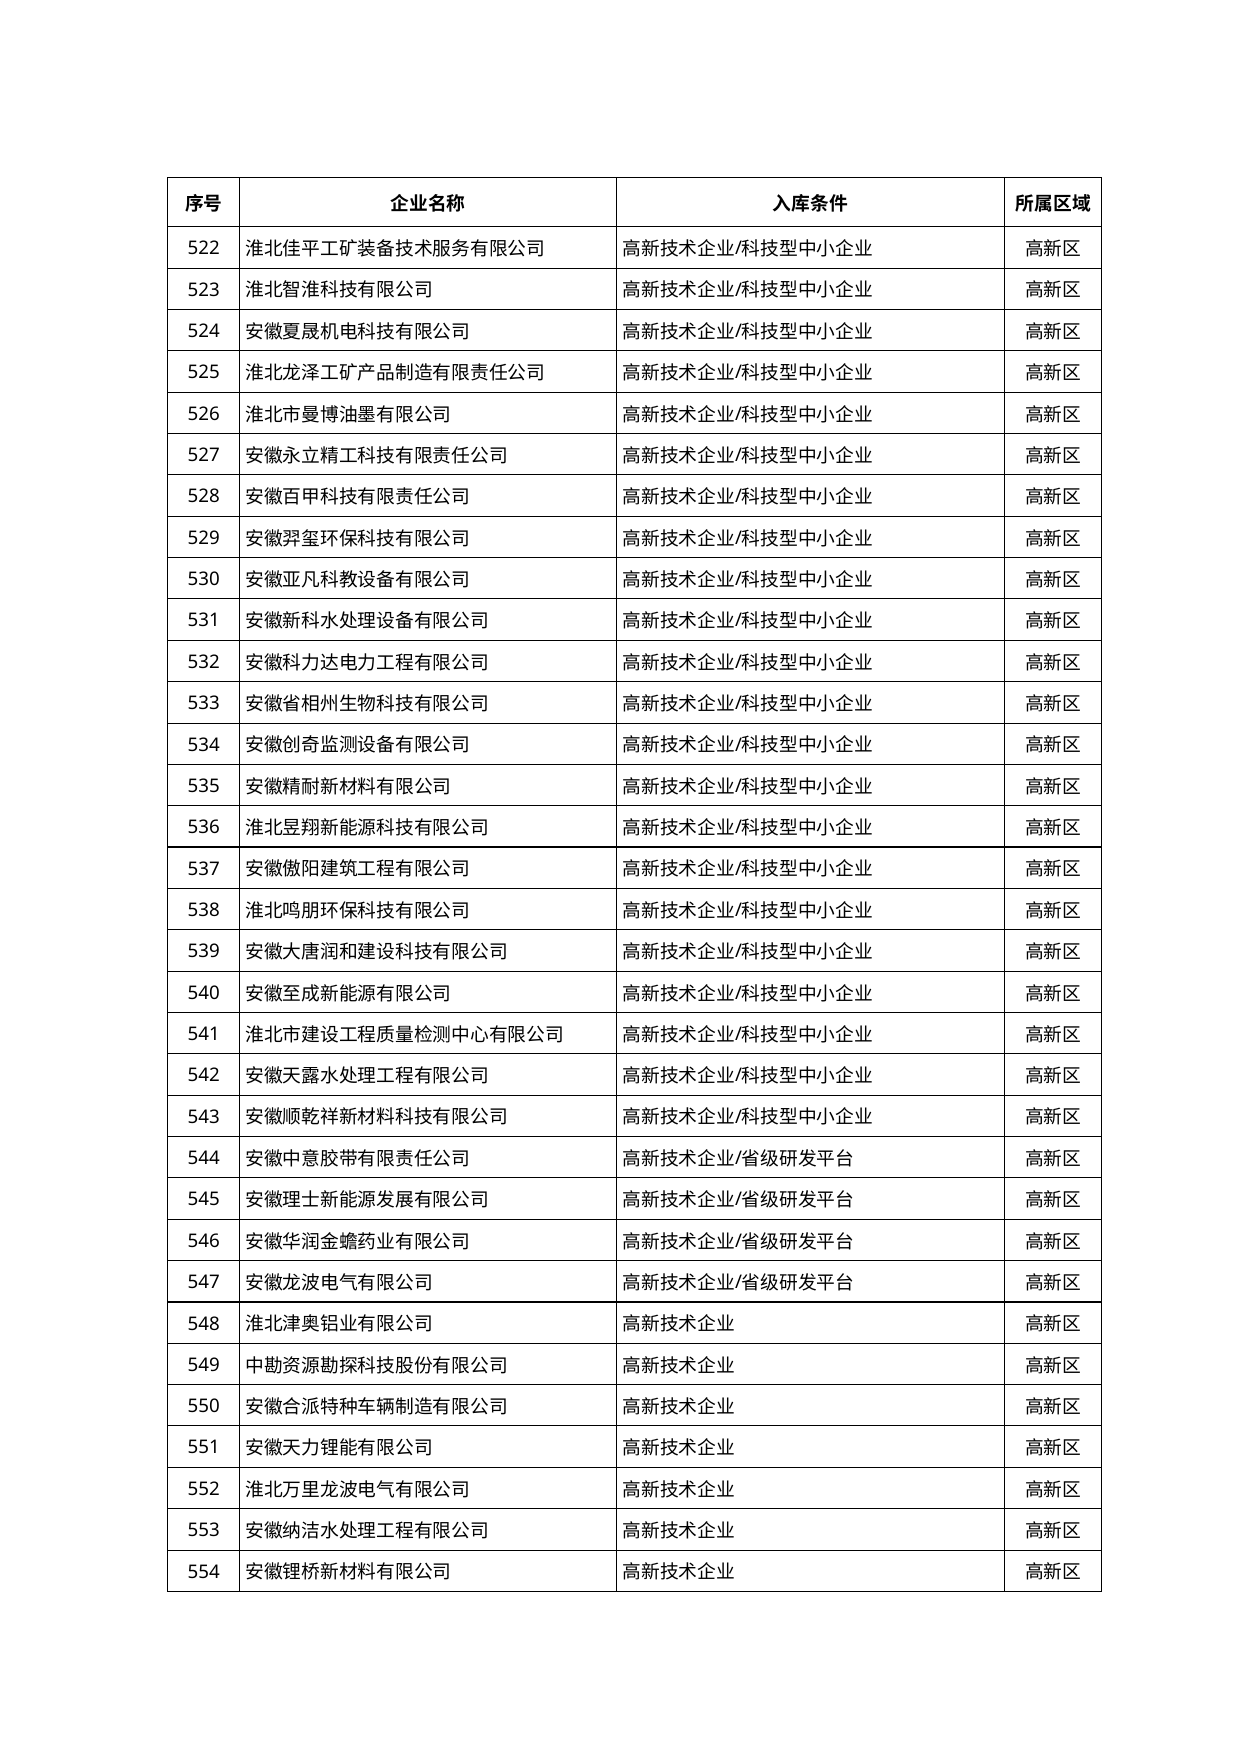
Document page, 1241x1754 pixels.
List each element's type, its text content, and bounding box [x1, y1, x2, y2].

table_cell 高新技术企业/省级研发平台 [617, 1178, 1004, 1219]
table_cell 高新区 [1005, 393, 1101, 433]
table_cell 546 [168, 1220, 239, 1260]
table_cell 高新技术企业 [617, 1509, 1004, 1549]
table_cell 526 [168, 393, 239, 433]
table_cell 高新区 [1005, 1426, 1101, 1467]
table_cell 高新区 [1005, 1468, 1101, 1508]
table_cell 527 [168, 434, 239, 474]
table_cell 531 [168, 599, 239, 640]
table_cell 高新区 [1005, 1013, 1101, 1053]
table_cell 安徽夏晟机电科技有限公司 [240, 310, 616, 350]
table_cell 高新技术企业/科技型中小企业 [617, 806, 1004, 846]
table_cell 544 [168, 1137, 239, 1177]
table_cell 安徽锂桥新材料有限公司 [240, 1551, 616, 1591]
table_cell 安徽新科水处理设备有限公司 [240, 599, 616, 640]
table_cell 高新区 [1005, 599, 1101, 640]
table_cell 安徽顺乾祥新材料科技有限公司 [240, 1096, 616, 1136]
table_cell 高新技术企业/科技型中小企业 [617, 434, 1004, 474]
table_cell 安徽省相州生物科技有限公司 [240, 682, 616, 722]
table_cell 高新技术企业/科技型中小企业 [617, 930, 1004, 971]
table_cell 542 [168, 1054, 239, 1094]
table_cell 淮北智淮科技有限公司 [240, 269, 616, 309]
table_cell 533 [168, 682, 239, 722]
table_cell 高新区 [1005, 930, 1101, 971]
table_cell 高新技术企业/科技型中小企业 [617, 351, 1004, 392]
table_cell 522 [168, 227, 239, 267]
table_cell 淮北佳平工矿装备技术服务有限公司 [240, 227, 616, 267]
table_cell 高新技术企业/科技型中小企业 [617, 1096, 1004, 1136]
table_cell 高新技术企业 [617, 1344, 1004, 1384]
table_cell 高新技术企业/科技型中小企业 [617, 558, 1004, 598]
table_cell 高新区 [1005, 889, 1101, 929]
table_cell 高新技术企业/科技型中小企业 [617, 641, 1004, 681]
table_cell 高新区 [1005, 1261, 1101, 1301]
table_cell 高新区 [1005, 475, 1101, 516]
table_cell 高新技术企业/省级研发平台 [617, 1220, 1004, 1260]
table_cell 安徽天力锂能有限公司 [240, 1426, 616, 1467]
table_cell 高新区 [1005, 1178, 1101, 1219]
table_cell 534 [168, 724, 239, 764]
table_cell 高新技术企业/省级研发平台 [617, 1261, 1004, 1301]
table_cell 高新技术企业/科技型中小企业 [617, 848, 1004, 888]
table_cell 高新区 [1005, 558, 1101, 598]
table_cell 高新技术企业 [617, 1468, 1004, 1508]
table_header 所属区域 [1005, 178, 1101, 226]
table_cell 550 [168, 1385, 239, 1425]
table_header 入库条件 [617, 178, 1004, 226]
table_cell 538 [168, 889, 239, 929]
table_cell 540 [168, 972, 239, 1012]
table_cell 高新技术企业 [617, 1426, 1004, 1467]
table_cell 安徽傲阳建筑工程有限公司 [240, 848, 616, 888]
table_cell 552 [168, 1468, 239, 1508]
table_cell 545 [168, 1178, 239, 1219]
table_cell 541 [168, 1013, 239, 1053]
table_cell 高新区 [1005, 1551, 1101, 1591]
table_cell 高新技术企业/科技型中小企业 [617, 1013, 1004, 1053]
table_cell 高新区 [1005, 351, 1101, 392]
table_cell 553 [168, 1509, 239, 1549]
table_cell 高新技术企业/科技型中小企业 [617, 682, 1004, 722]
table_header 序号 [168, 178, 239, 226]
table_cell 高新区 [1005, 310, 1101, 350]
table_cell 529 [168, 517, 239, 557]
table_cell 高新区 [1005, 1385, 1101, 1425]
table_cell 高新技术企业/省级研发平台 [617, 1137, 1004, 1177]
table_cell 高新技术企业 [617, 1385, 1004, 1425]
table_cell 547 [168, 1261, 239, 1301]
table_cell 淮北万里龙波电气有限公司 [240, 1468, 616, 1508]
table_cell 高新区 [1005, 269, 1101, 309]
table_cell 安徽科力达电力工程有限公司 [240, 641, 616, 681]
table_cell 高新技术企业 [617, 1551, 1004, 1591]
table_cell 淮北龙泽工矿产品制造有限责任公司 [240, 351, 616, 392]
table_cell 高新区 [1005, 765, 1101, 805]
table_cell 高新技术企业/科技型中小企业 [617, 393, 1004, 433]
table_cell 安徽永立精工科技有限责任公司 [240, 434, 616, 474]
table_cell 高新区 [1005, 1303, 1101, 1343]
table_cell 高新技术企业/科技型中小企业 [617, 972, 1004, 1012]
table_cell 543 [168, 1096, 239, 1136]
table_cell 525 [168, 351, 239, 392]
table_cell 淮北鸣朋环保科技有限公司 [240, 889, 616, 929]
table_cell 安徽羿玺环保科技有限公司 [240, 517, 616, 557]
table_cell 高新区 [1005, 682, 1101, 722]
table_cell 532 [168, 641, 239, 681]
table_cell 安徽亚凡科教设备有限公司 [240, 558, 616, 598]
table_cell 安徽纳洁水处理工程有限公司 [240, 1509, 616, 1549]
table_cell 高新区 [1005, 1509, 1101, 1549]
table_cell 安徽中意胶带有限责任公司 [240, 1137, 616, 1177]
table_cell 安徽理士新能源发展有限公司 [240, 1178, 616, 1219]
table_cell 高新区 [1005, 227, 1101, 267]
table_cell 安徽合派特种车辆制造有限公司 [240, 1385, 616, 1425]
table_cell 安徽创奇监测设备有限公司 [240, 724, 616, 764]
table_cell 高新区 [1005, 517, 1101, 557]
table_cell 549 [168, 1344, 239, 1384]
table_cell 高新区 [1005, 1054, 1101, 1094]
table_cell 安徽大唐润和建设科技有限公司 [240, 930, 616, 971]
table_cell 淮北昱翔新能源科技有限公司 [240, 806, 616, 846]
table_cell 高新技术企业/科技型中小企业 [617, 269, 1004, 309]
table_cell 高新技术企业/科技型中小企业 [617, 1054, 1004, 1094]
table_cell 高新技术企业/科技型中小企业 [617, 475, 1004, 516]
table_cell 高新区 [1005, 1220, 1101, 1260]
table_cell 551 [168, 1426, 239, 1467]
table_cell 536 [168, 806, 239, 846]
table_header 企业名称 [240, 178, 616, 226]
table_cell 高新技术企业/科技型中小企业 [617, 724, 1004, 764]
table_cell 中勘资源勘探科技股份有限公司 [240, 1344, 616, 1384]
table_cell 高新区 [1005, 972, 1101, 1012]
table_cell 高新区 [1005, 434, 1101, 474]
table_cell 524 [168, 310, 239, 350]
table_cell 高新区 [1005, 641, 1101, 681]
table_cell 523 [168, 269, 239, 309]
table_cell 高新区 [1005, 806, 1101, 846]
table_cell 安徽天露水处理工程有限公司 [240, 1054, 616, 1094]
table_cell 高新技术企业/科技型中小企业 [617, 310, 1004, 350]
table_cell 高新技术企业 [617, 1303, 1004, 1343]
table_cell 高新区 [1005, 1137, 1101, 1177]
table_cell 高新区 [1005, 848, 1101, 888]
table_cell 高新区 [1005, 1096, 1101, 1136]
table_cell 高新技术企业/科技型中小企业 [617, 517, 1004, 557]
table_cell 淮北市曼博油墨有限公司 [240, 393, 616, 433]
table_cell 高新技术企业/科技型中小企业 [617, 599, 1004, 640]
table_cell 高新技术企业/科技型中小企业 [617, 889, 1004, 929]
table_cell 淮北市建设工程质量检测中心有限公司 [240, 1013, 616, 1053]
table_cell 高新技术企业/科技型中小企业 [617, 227, 1004, 267]
table_cell 高新技术企业/科技型中小企业 [617, 765, 1004, 805]
table_cell 淮北津奥铝业有限公司 [240, 1303, 616, 1343]
table_cell 554 [168, 1551, 239, 1591]
table_cell 安徽龙波电气有限公司 [240, 1261, 616, 1301]
table_cell 537 [168, 848, 239, 888]
table_cell 高新区 [1005, 724, 1101, 764]
table_cell 548 [168, 1303, 239, 1343]
table_cell 安徽百甲科技有限责任公司 [240, 475, 616, 516]
table_cell 安徽华润金蟾药业有限公司 [240, 1220, 616, 1260]
table_cell 528 [168, 475, 239, 516]
table_cell 高新区 [1005, 1344, 1101, 1384]
table_cell 安徽至成新能源有限公司 [240, 972, 616, 1012]
table_cell 安徽精耐新材料有限公司 [240, 765, 616, 805]
table_cell 530 [168, 558, 239, 598]
table_cell 539 [168, 930, 239, 971]
table_cell 535 [168, 765, 239, 805]
